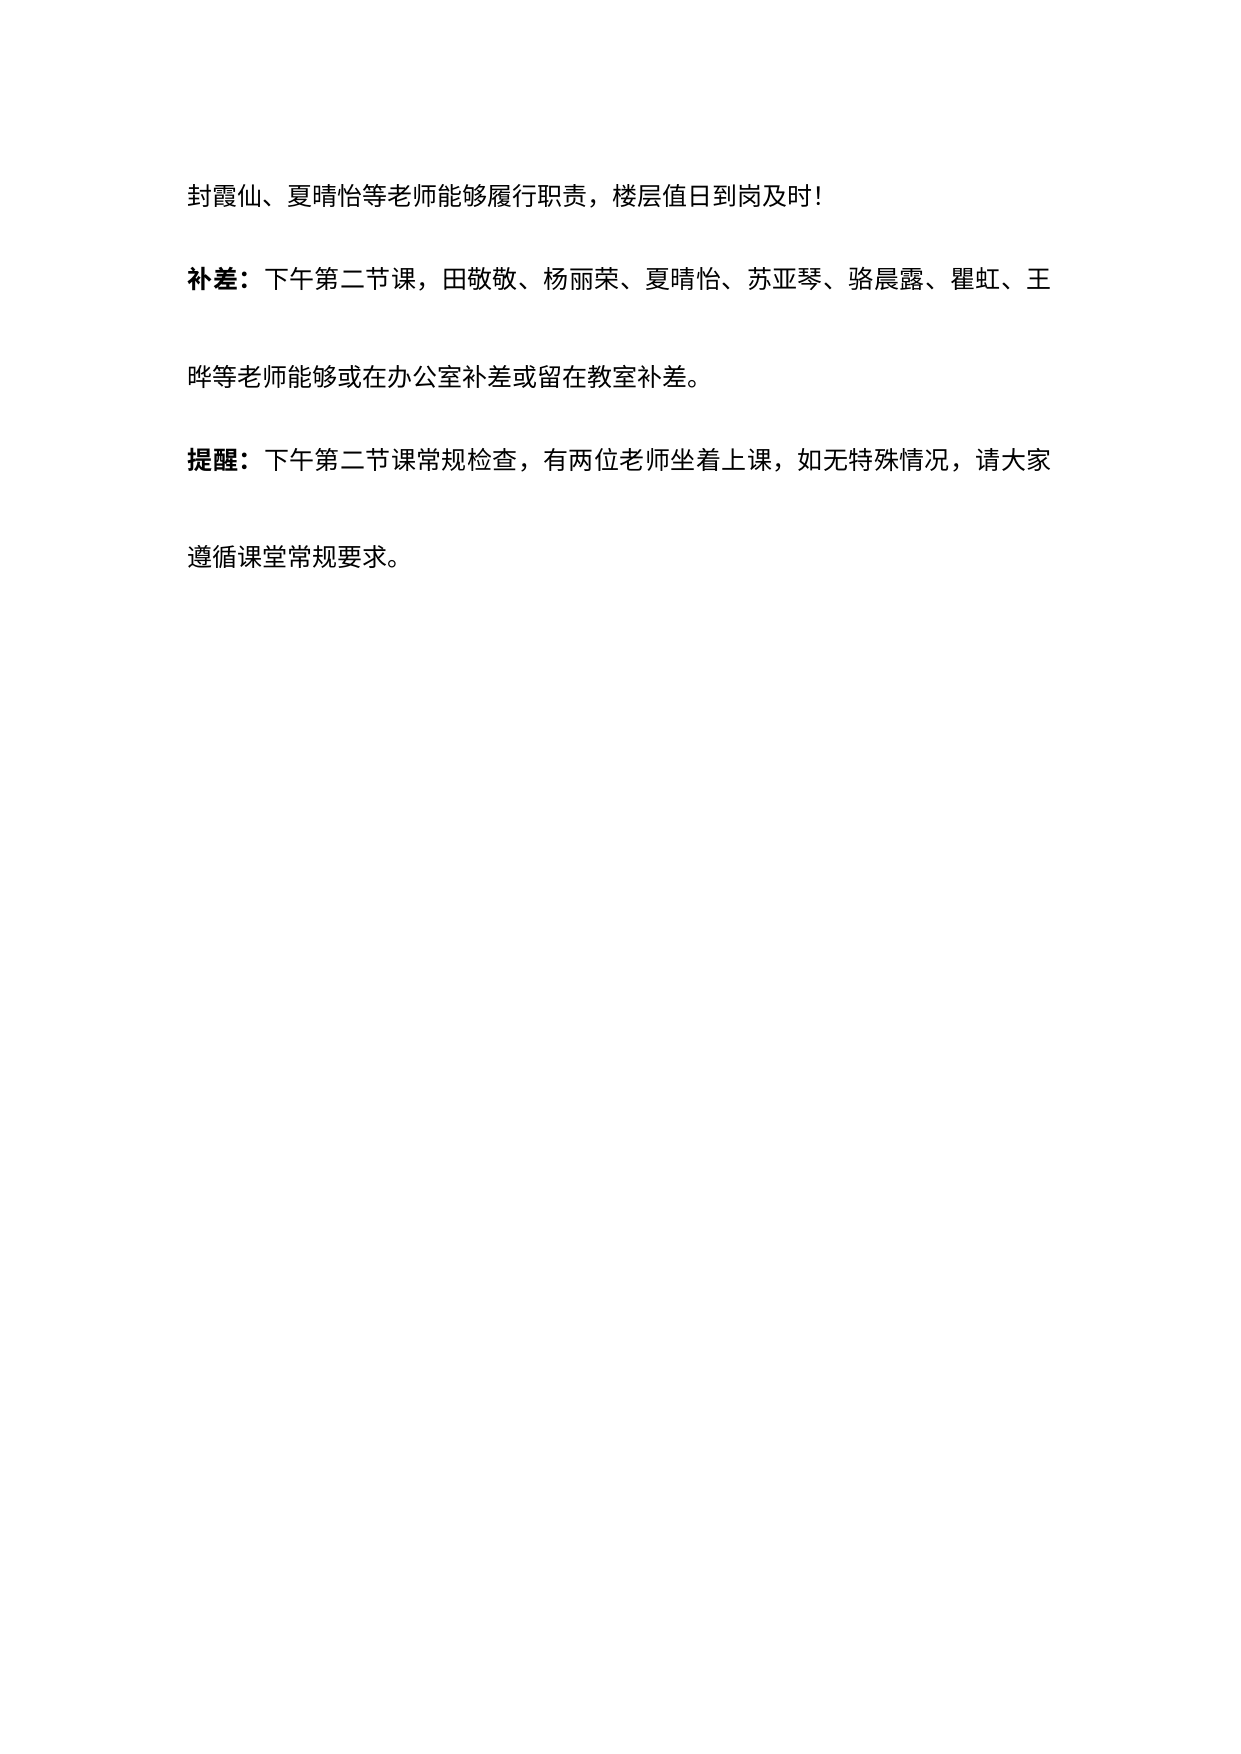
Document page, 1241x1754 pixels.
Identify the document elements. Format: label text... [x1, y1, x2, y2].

text 补差：下午第二节课，田敬敬、杨丽荣、夏晴怡、苏亚琴、骆晨露、瞿虹、王晔等老师能够或在办公室补差或留在教室补差。 [187, 245, 1053, 408]
text 提醒：下午第二节课常规检查，有两位老师坐着上课，如无特殊情况，请大家遵循课堂常规要求。 [187, 426, 1053, 588]
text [187, 162, 1053, 227]
